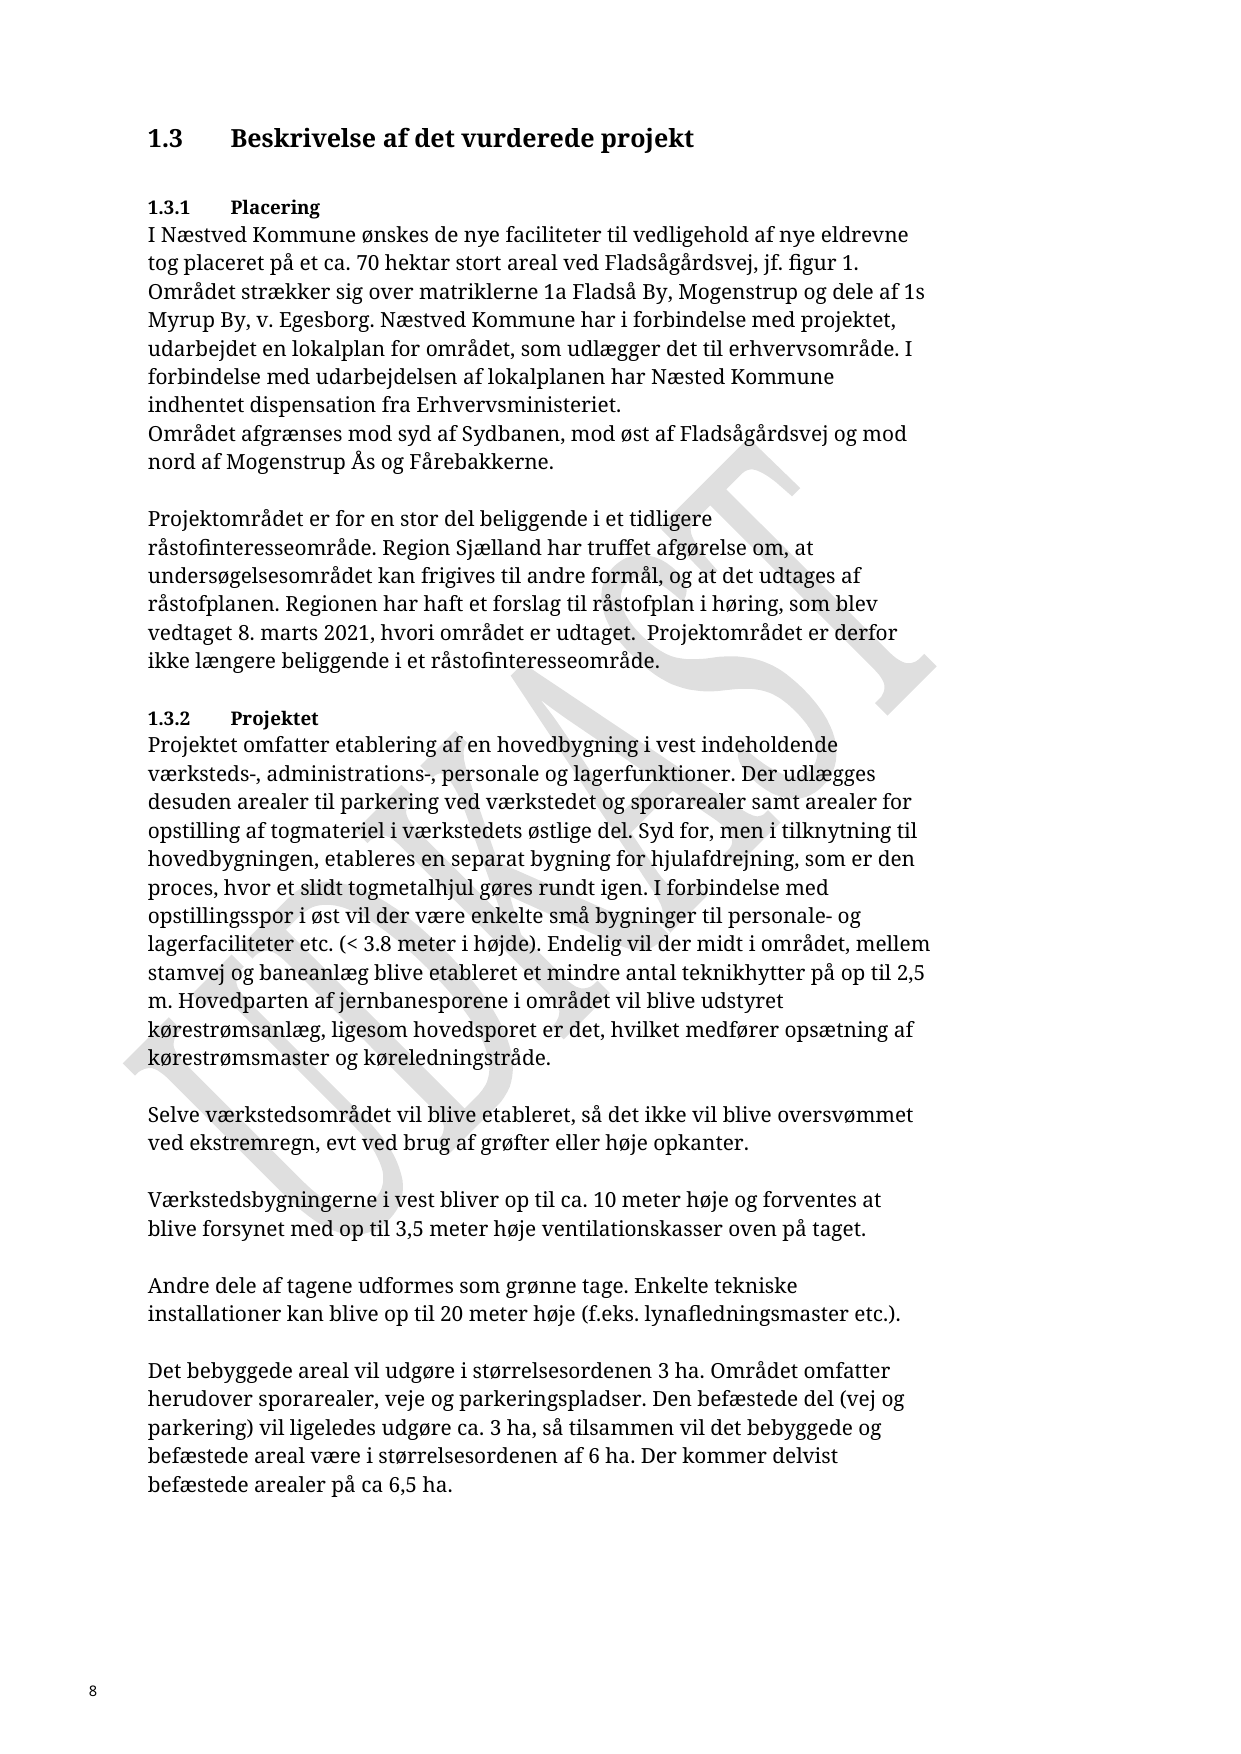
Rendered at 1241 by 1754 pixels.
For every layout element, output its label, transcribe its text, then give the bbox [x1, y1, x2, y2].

text Projektområdet er for en stor del beliggende i et tidligere råstofinteresseområde. Region Sjælland har truffet afgørelse om, at undersøgelsesområdet kan frigives til andre formål, og at det udtages af råstofplanen. Regionen har haft et forslag til råstofplan i høring, som blev vedtaget 8. marts 2021, hvori området er udtaget. Projektområdet er derfor ikke længere beliggende i et råstofinteresseområde. [148, 504, 933, 675]
text Området afgrænses mod syd af Sydbanen, mod øst af Fladsågårdsvej og mod nord af Mogenstrup Ås og Fårebakkerne. [148, 419, 933, 476]
text Det bebyggede areal vil udgøre i størrelsesordenen 3 ha. Området omfatter herudover sporarealer, veje og parkeringspladser. Den befæstede del (vej og parkering) vil ligeledes udgøre ca. 3 ha, så tilsammen vil det bebyggede og befæstede areal være i størrelsesordenen af 6 ha. Der kommer delvist befæstede arealer på ca 6,5 ha. [148, 1356, 933, 1498]
subtitle Projektet [148, 703, 933, 730]
subtitle Beskrivelse af det vurderede projekt [148, 121, 933, 155]
text Værkstedsbygningerne i vest bliver op til ca. 10 meter høje og forventes at blive forsynet med op til 3,5 meter høje ventilationskasser oven på taget. [148, 1185, 933, 1242]
text Andre dele af tagene udformes som grønne tage. Enkelte tekniske installationer kan blive op til 20 meter høje (f.eks. lynafledningsmaster etc.). [148, 1271, 933, 1328]
subtitle Placering [148, 193, 933, 220]
text Projektet omfatter etablering af en hovedbygning i vest indeholdende værksteds-, administrations-, personale og lagerfunktioner. Der udlægges desuden arealer til parkering ved værkstedet og sporarealer samt arealer for opstilling af togmateriel i værkstedets østlige del. Syd for, men i tilknytning til hovedbygningen, etableres en separat bygning for hjulafdrejning, som er den proces, hvor et slidt togmetalhjul gøres rundt igen. I forbindelse med opstillingsspor i øst vil der være enkelte små bygninger til personale- og lagerfaciliteter etc. (< 3.8 meter i højde). Endelig vil der midt i området, mellem stamvej og baneanlæg blive etableret et mindre antal teknikhytter på op til 2,5 m. Hovedparten af jernbanesporene i området vil blive udstyret kørestrømsanlæg, ligesom hovedsporet er det, hvilket medfører opsætning af kørestrømsmaster og køreledningstråde. [148, 730, 933, 1072]
text Selve værkstedsområdet vil blive etableret, så det ikke vil blive oversvømmet ved ekstremregn, evt ved brug af grøfter eller høje opkanter. [148, 1100, 933, 1157]
text I Næstved Kommune ønskes de nye faciliteter til vedligehold af nye eldrevne tog placeret på et ca. 70 hektar stort areal ved Fladsågårdsvej, jf. figur 1. Området strækker sig over matriklerne 1a Fladså By, Mogenstrup og dele af 1s Myrup By, v. Egesborg. Næstved Kommune har i forbindelse med projektet, udarbejdet en lokalplan for området, som udlægger det til erhvervsområde. I forbindelse med udarbejdelsen af lokalplanen har Næsted Kommune indhentet dispensation fra Erhvervsministeriet. [148, 220, 933, 419]
